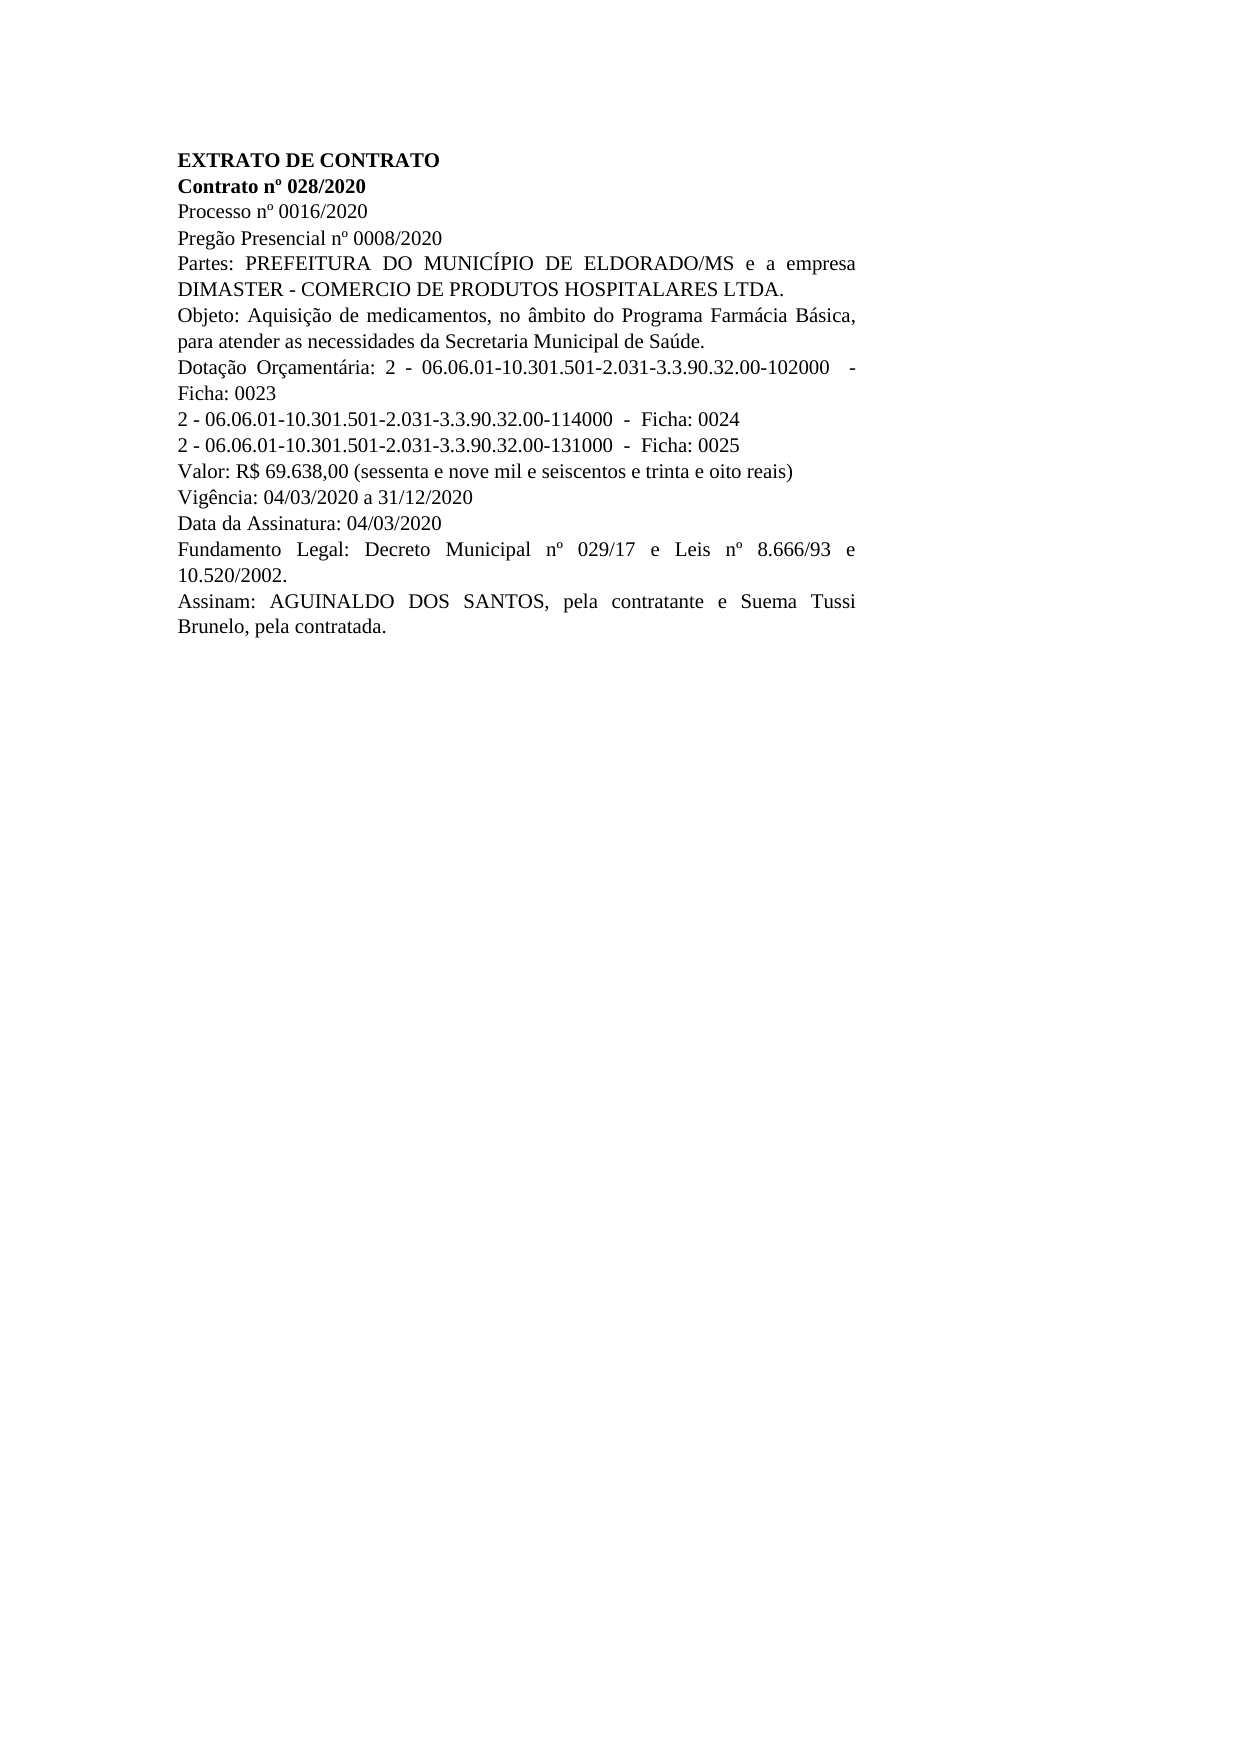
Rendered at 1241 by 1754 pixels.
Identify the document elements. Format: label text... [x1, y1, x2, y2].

text Valor: R$ 69.638,00 (sessenta e nove mil e seiscentos e trinta e oito reais) [177, 459, 856, 483]
text EXTRATO DE CONTRATO [177, 148, 856, 172]
text Contrato nº 028/2020 [177, 173, 856, 198]
text Pregão Presencial nº 0008/2020 [177, 225, 856, 249]
text Vigência: 04/03/2020 a 31/12/2020 [177, 485, 856, 509]
text Dotação Orçamentária: 2 - 06.06.01-10.301.501-2.031-3.3.90.32.00-102000 - Ficha: 0023 [177, 355, 856, 405]
text Data da Assinatura: 04/03/2020 [177, 511, 856, 535]
text Fundamento Legal: Decreto Municipal nº 029/17 e Leis nº 8.666/93 e 10.520/2002. [177, 537, 856, 587]
text 2 - 06.06.01-10.301.501-2.031-3.3.90.32.00-131000 - Ficha: 0025 [177, 433, 856, 457]
text Objeto: Aquisição de medicamentos, no âmbito do Programa Farmácia Básica, para atender as necessidades da Secretaria Municipal de Saúde. [177, 303, 856, 353]
text 2 - 06.06.01-10.301.501-2.031-3.3.90.32.00-114000 - Ficha: 0024 [177, 407, 856, 431]
text Processo nº 0016/2020 [177, 199, 856, 223]
text Partes: PREFEITURA DO MUNICÍPIO DE ELDORADO/MS e a empresa DIMASTER - COMERCIO DE PRODUTOS HOSPITALARES LTDA. [177, 251, 856, 301]
text Assinam: AGUINALDO DOS SANTOS, pela contratante e Suema Tussi Brunelo, pela contratada. [177, 588, 856, 638]
